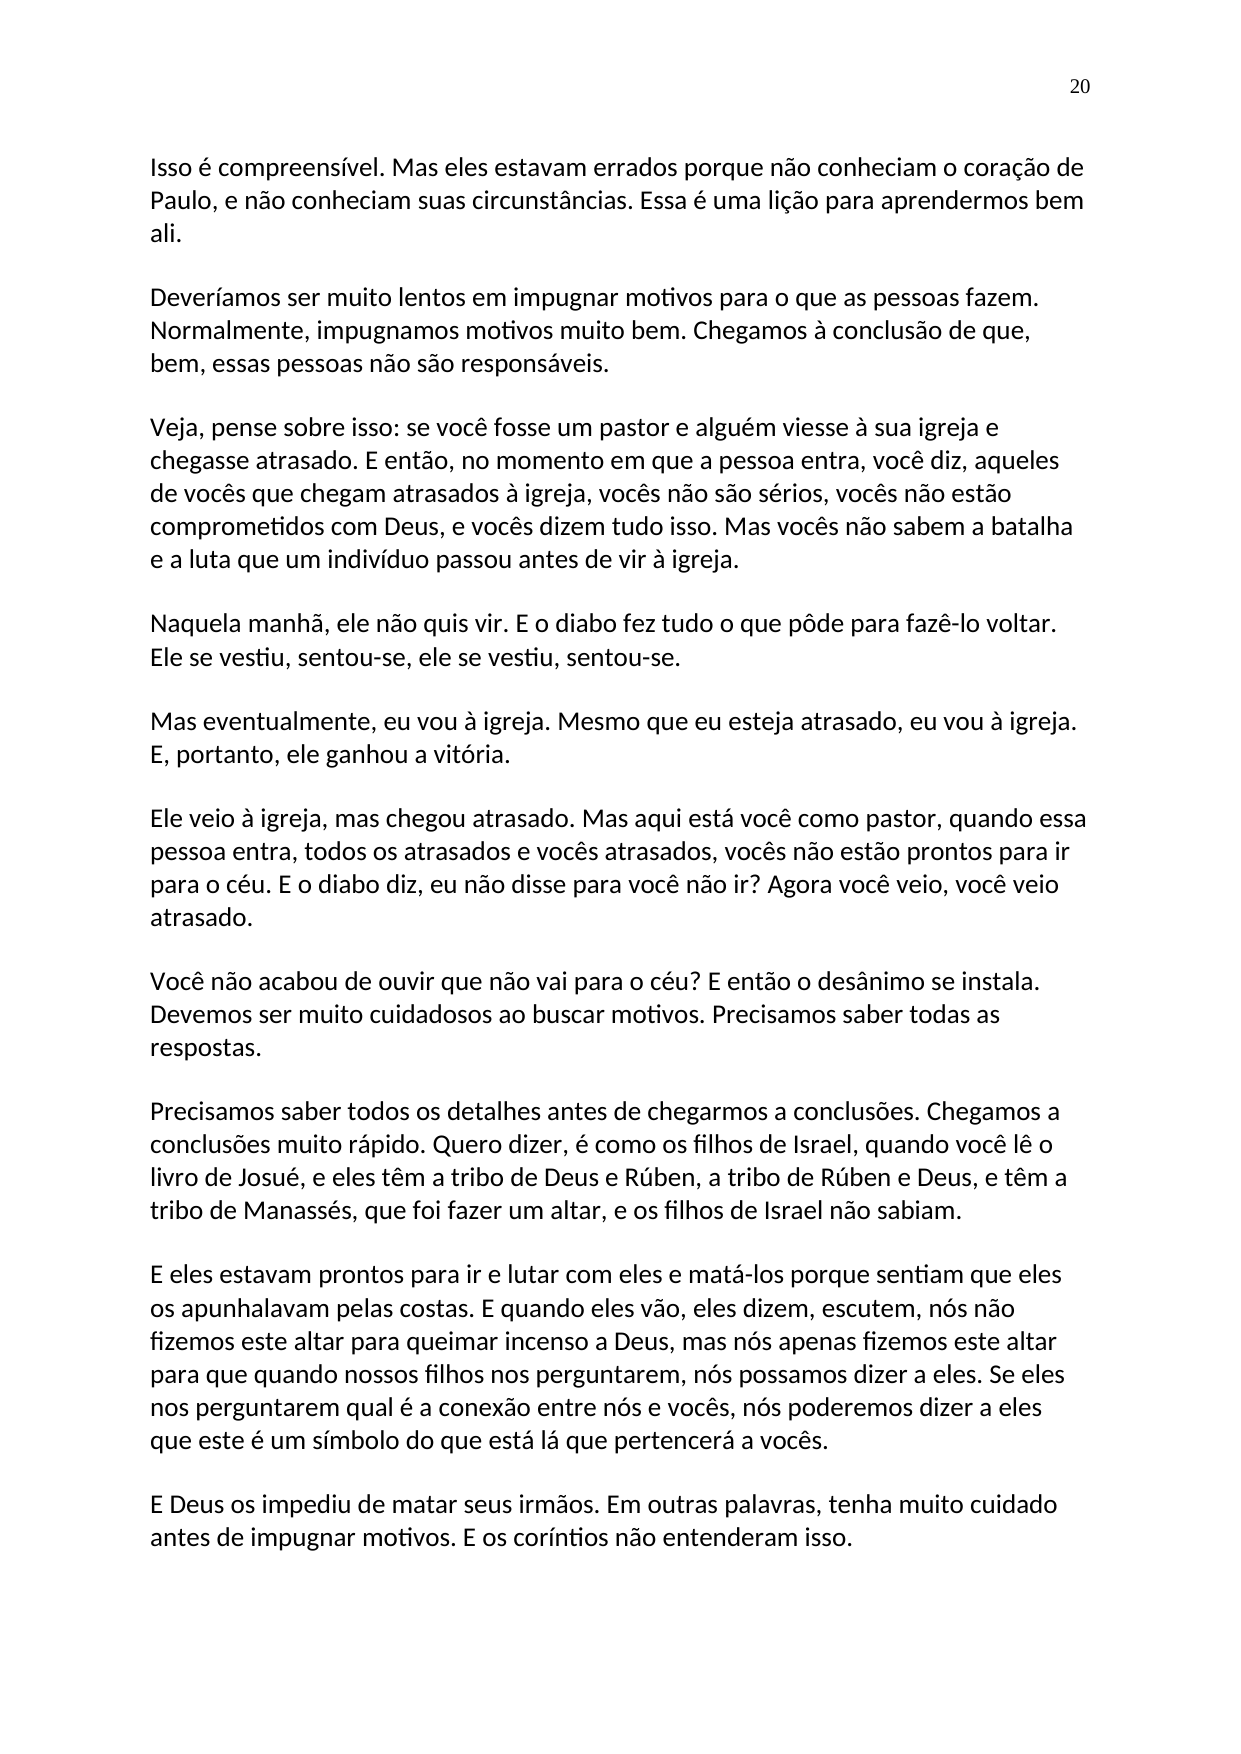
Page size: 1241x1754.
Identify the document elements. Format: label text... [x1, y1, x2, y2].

text Precisamos saber todos os detalhes antes de chegarmos a conclusões. Chegamos a conclusões muito rápido. Quero dizer, é como os filhos de Israel, quando você lê o livro de Josué, e eles têm a tribo de Deus e Rúben, a tribo de Rúben e Deus, e têm a tribo de Manassés, que foi fazer um altar, e os filhos de Israel não sabiam. [150, 1094, 1090, 1227]
text Ele veio à igreja, mas chegou atrasado. Mas aqui está você como pastor, quando essa pessoa entra, todos os atrasados e vocês atrasados, vocês não estão prontos para ir para o céu. E o diabo diz, eu não disse para você não ir? Agora você veio, você veio atrasado. [150, 801, 1090, 933]
text Isso é compreensível. Mas eles estavam errados porque não conheciam o coração de Paulo, e não conheciam suas circunstâncias. Essa é uma lição para aprendermos bem ali. [150, 150, 1090, 249]
text Mas eventualmente, eu vou à igreja. Mesmo que eu esteja atrasado, eu vou à igreja. E, portanto, ele ganhou a vitória. [150, 704, 1090, 770]
text Veja, pense sobre isso: se você fosse um pastor e alguém viesse à sua igreja e chegasse atrasado. E então, no momento em que a pessoa entra, você diz, aqueles de vocês que chegam atrasados à igreja, vocês não são sérios, vocês não estão comprometidos com Deus, e vocês dizem tudo isso. Mas vocês não sabem a batalha e a luta que um indivíduo passou antes de vir à igreja. [150, 410, 1090, 576]
text E Deus os impediu de matar seus irmãos. Em outras palavras, tenha muito cuidado antes de impugnar motivos. E os coríntios não entenderam isso. [150, 1487, 1090, 1553]
text E eles estavam prontos para ir e lutar com eles e matá-los porque sentiam que eles os apunhalavam pelas costas. E quando eles vão, eles dizem, escutem, nós não fizemos este altar para queimar incenso a Deus, mas nós apenas fizemos este altar para que quando nossos filhos nos perguntarem, nós possamos dizer a eles. Se eles nos perguntarem qual é a conexão entre nós e vocês, nós poderemos dizer a eles que este é um símbolo do que está lá que pertencerá a vocês. [150, 1258, 1090, 1456]
text Você não acabou de ouvir que não vai para o céu? E então o desânimo se instala. Devemos ser muito cuidadosos ao buscar motivos. Precisamos saber todas as respostas. [150, 964, 1090, 1063]
text Deveríamos ser muito lentos em impugnar motivos para o que as pessoas fazem. Normalmente, impugnamos motivos muito bem. Chegamos à conclusão de que, bem, essas pessoas não são responsáveis. [150, 280, 1090, 379]
text Naquela manhã, ele não quis vir. E o diabo fez tudo o que pôde para fazê-lo voltar. Ele se vestiu, sentou-se, ele se vestiu, sentou-se. [150, 607, 1090, 673]
